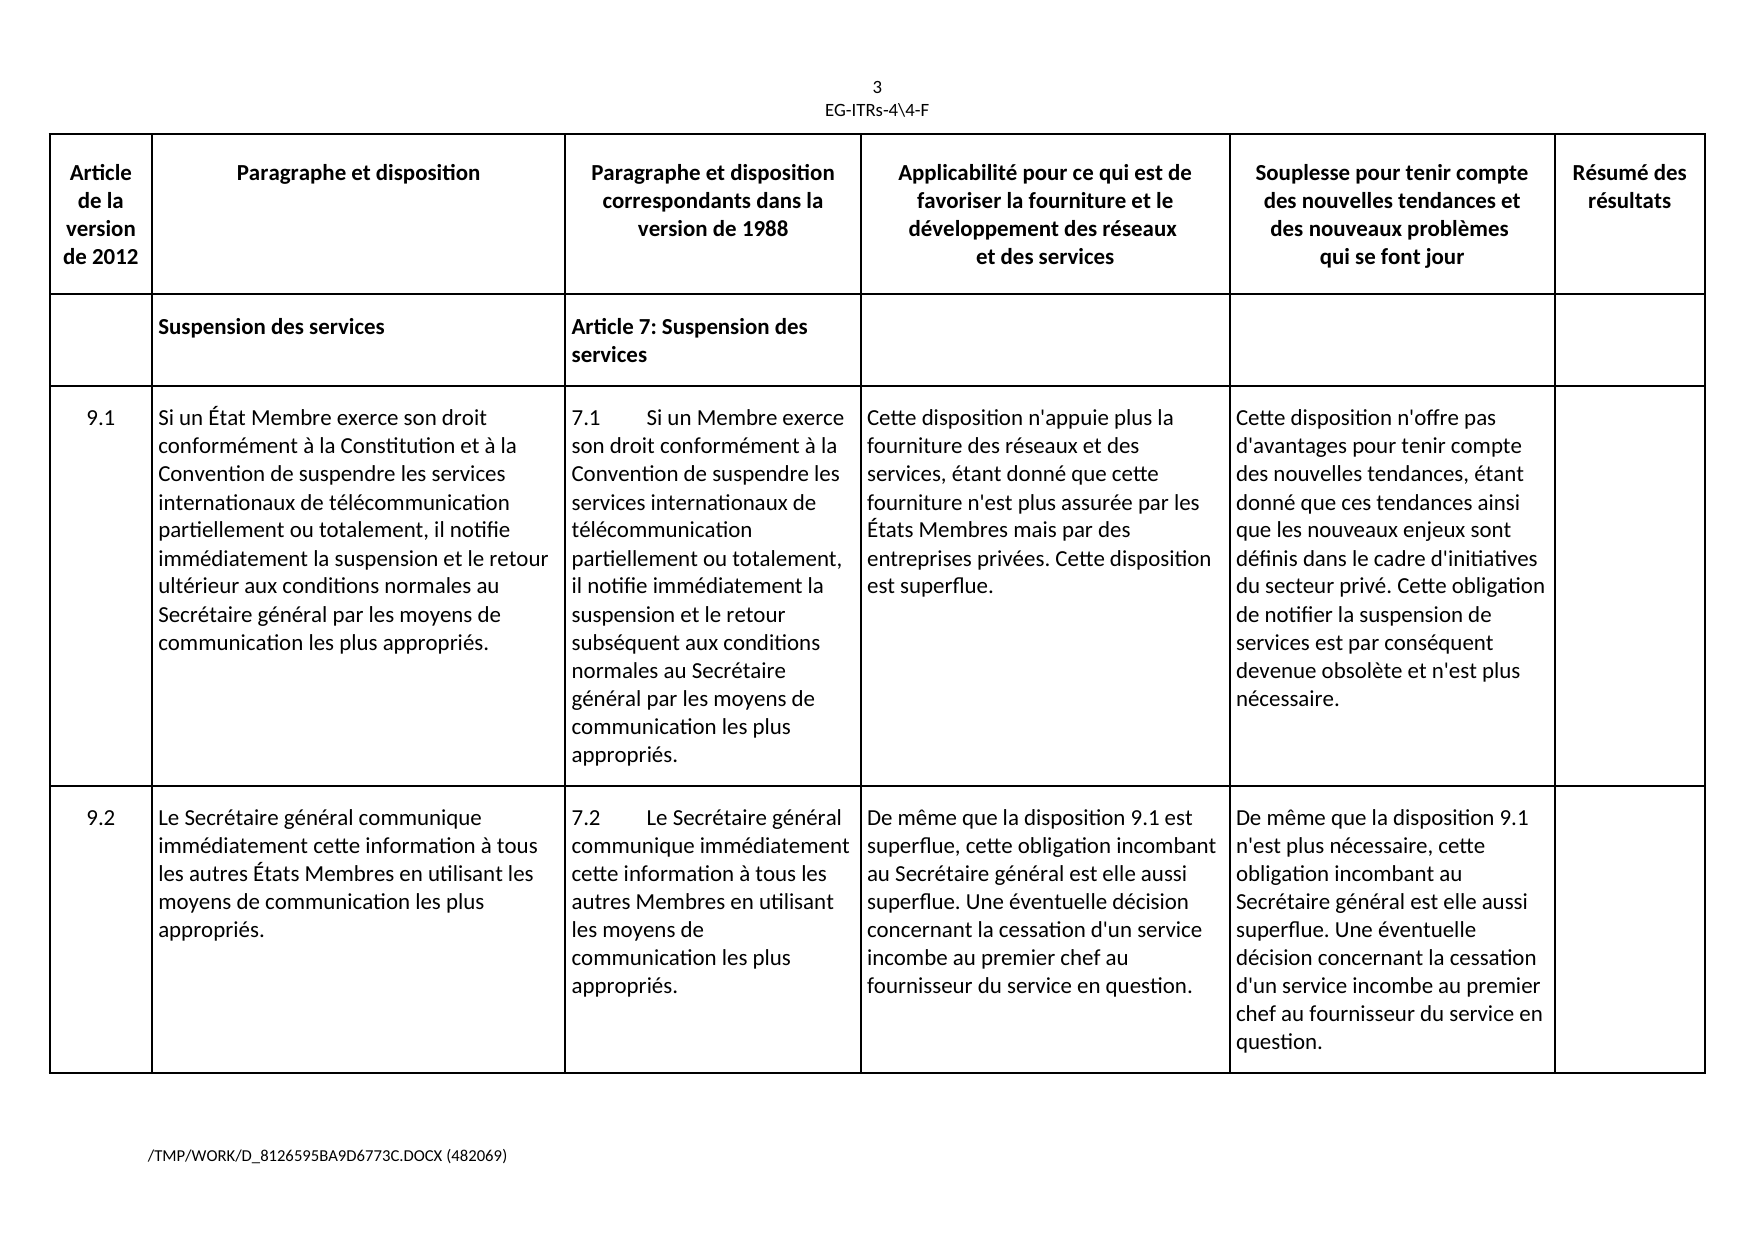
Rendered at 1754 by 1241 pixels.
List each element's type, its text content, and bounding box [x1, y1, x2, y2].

table_cell 7.1 Si un Membre exerce son droit conformément à la Convention de suspendre les services internationaux de télécommunication partiellement ou totalement, il notifie immédiatement la suspension et le retour subséquent aux conditions normales au Secrétaire général par les moyens de communication les plus appropriés. [566, 387, 860, 784]
table_cell De même que la disposition 9.1 est superflue, cette obligation incombant au Secrétaire général est elle aussi superflue. Une éventuelle décision concernant la cessation d'un service incombe au premier chef au fournisseur du service en question. [862, 787, 1229, 1072]
table_header Applicabilité pour ce qui est de favoriser la fourniture et le développement des réseaux et des services [862, 135, 1229, 293]
table_header Résumé des résultats [1556, 135, 1704, 293]
table_cell Suspension des services [153, 295, 564, 385]
table_cell De même que la disposition 9.1 n'est plus nécessaire, cette obligation incombant au Secrétaire général est elle aussi superflue. Une éventuelle décision concernant la cessation d'un service incombe au premier chef au fournisseur du service en question. [1231, 787, 1554, 1072]
table_cell Article 7: Suspension des services [566, 295, 860, 385]
table_cell [51, 295, 151, 385]
table_cell Si un État Membre exerce son droit conformément à la Constitution et à la Convention de suspendre les services internationaux de télécommunication partiellement ou totalement, il notifie immédiatement la suspension et le retour ultérieur aux conditions normales au Secrétaire général par les moyens de communication les plus appropriés. [153, 387, 564, 784]
table_header Article de la version de 2012 [51, 135, 151, 293]
table_cell [1231, 295, 1554, 385]
table_cell Cette disposition n'appuie plus la fourniture des réseaux et des services, étant donné que cette fourniture n'est plus assurée par les États Membres mais par des entreprises privées. Cette disposition est superflue. [862, 387, 1229, 784]
table_header Paragraphe et disposition [153, 135, 564, 293]
table_cell Le Secrétaire général communique immédiatement cette information à tous les autres États Membres en utilisant les moyens de communication les plus appropriés. [153, 787, 564, 1072]
table_cell [1556, 295, 1704, 385]
table_cell Cette disposition n'offre pas d'avantages pour tenir compte des nouvelles tendances, étant donné que ces tendances ainsi que les nouveaux enjeux sont définis dans le cadre d'initiatives du secteur privé. Cette obligation de notifier la suspension de services est par conséquent devenue obsolète et n'est plus nécessaire. [1231, 387, 1554, 784]
table_cell 7.2 Le Secrétaire général communique immédiatement cette information à tous les autres Membres en utilisant les moyens de communication les plus appropriés. [566, 787, 860, 1072]
table_cell 9.2 [51, 787, 151, 1072]
table_cell [862, 295, 1229, 385]
table_cell 9.1 [51, 387, 151, 784]
table_cell [1556, 387, 1704, 784]
table_cell [1556, 787, 1704, 1072]
table_header Souplesse pour tenir compte des nouvelles tendances et des nouveaux problèmes qui se font jour [1231, 135, 1554, 293]
table_header Paragraphe et disposition correspondants dans la version de 1988 [566, 135, 860, 293]
